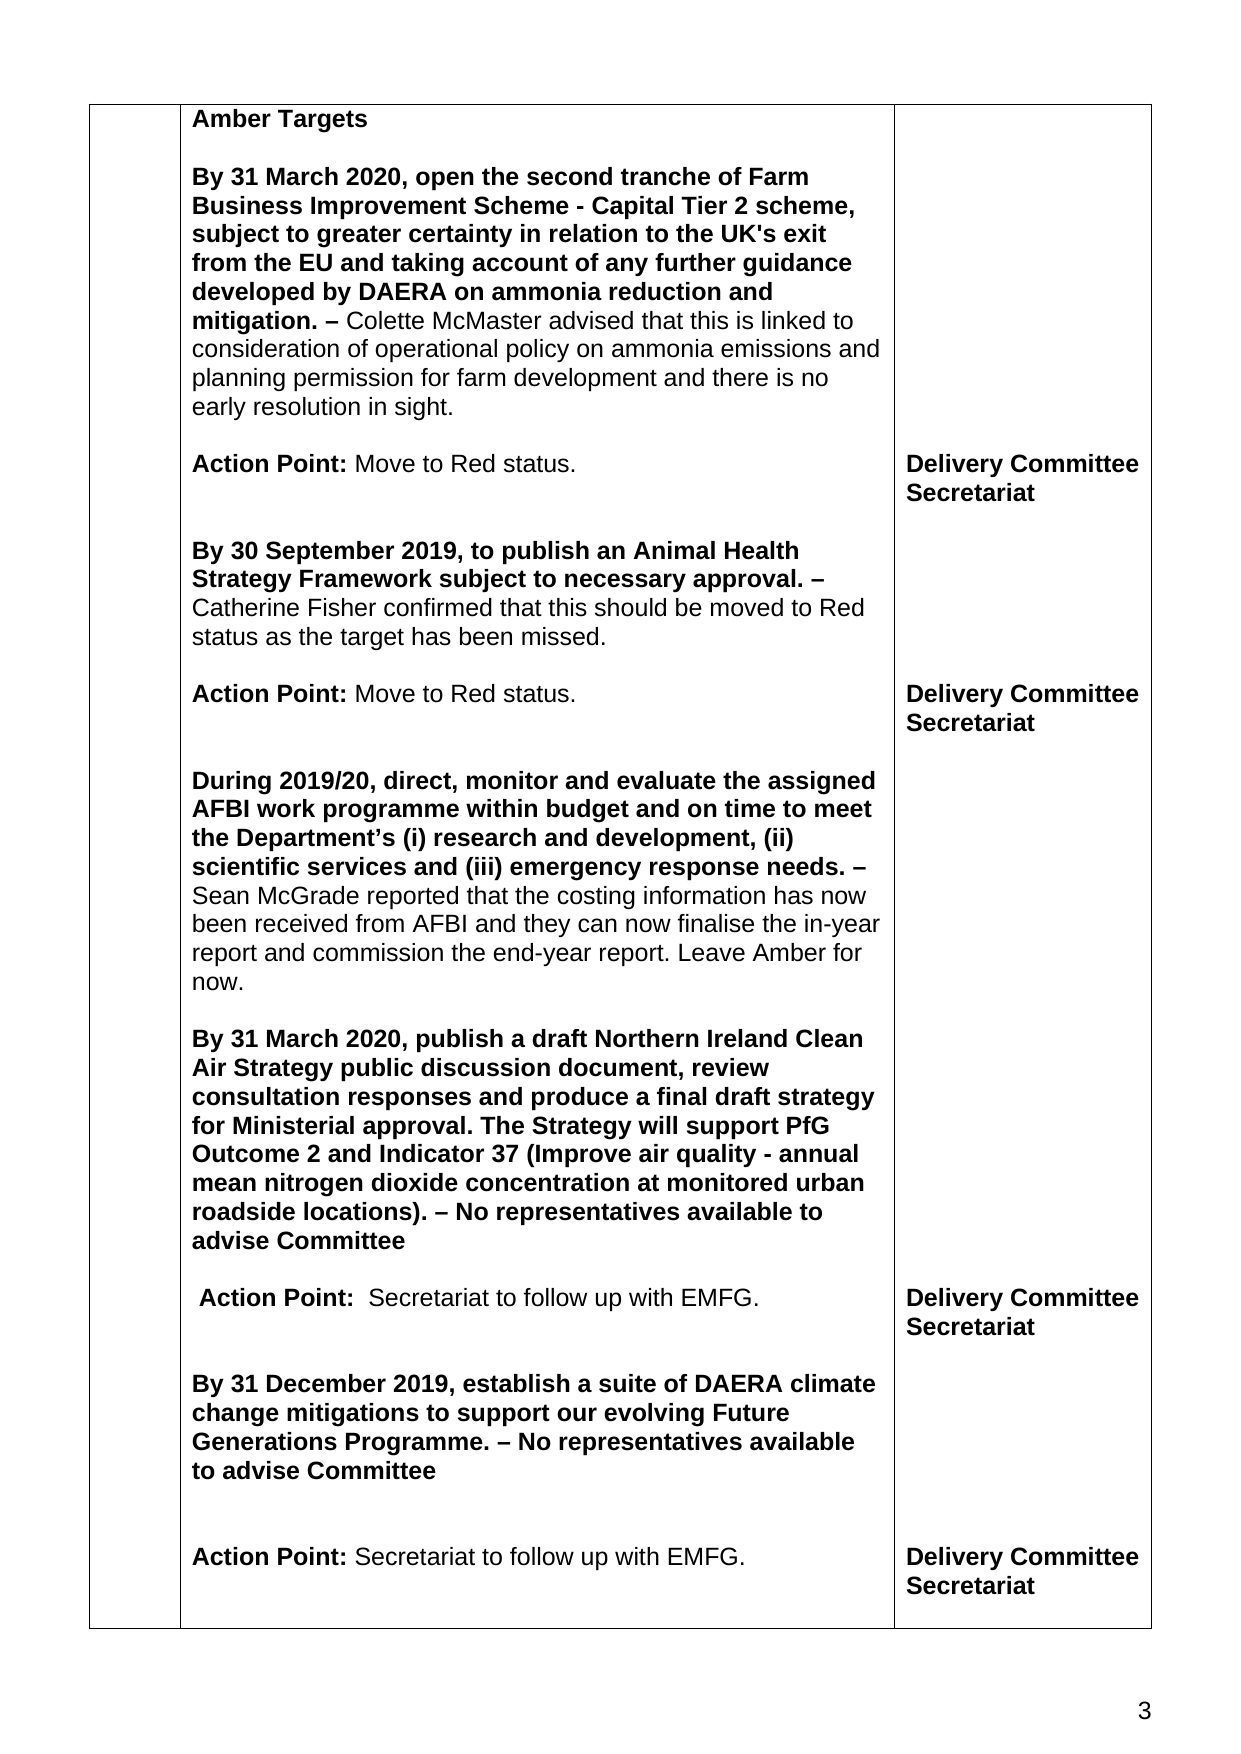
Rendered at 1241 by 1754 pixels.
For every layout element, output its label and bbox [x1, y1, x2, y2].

table_cell [895, 105, 1151, 1628]
table_cell [90, 105, 180, 1628]
table_cell [181, 105, 894, 1628]
